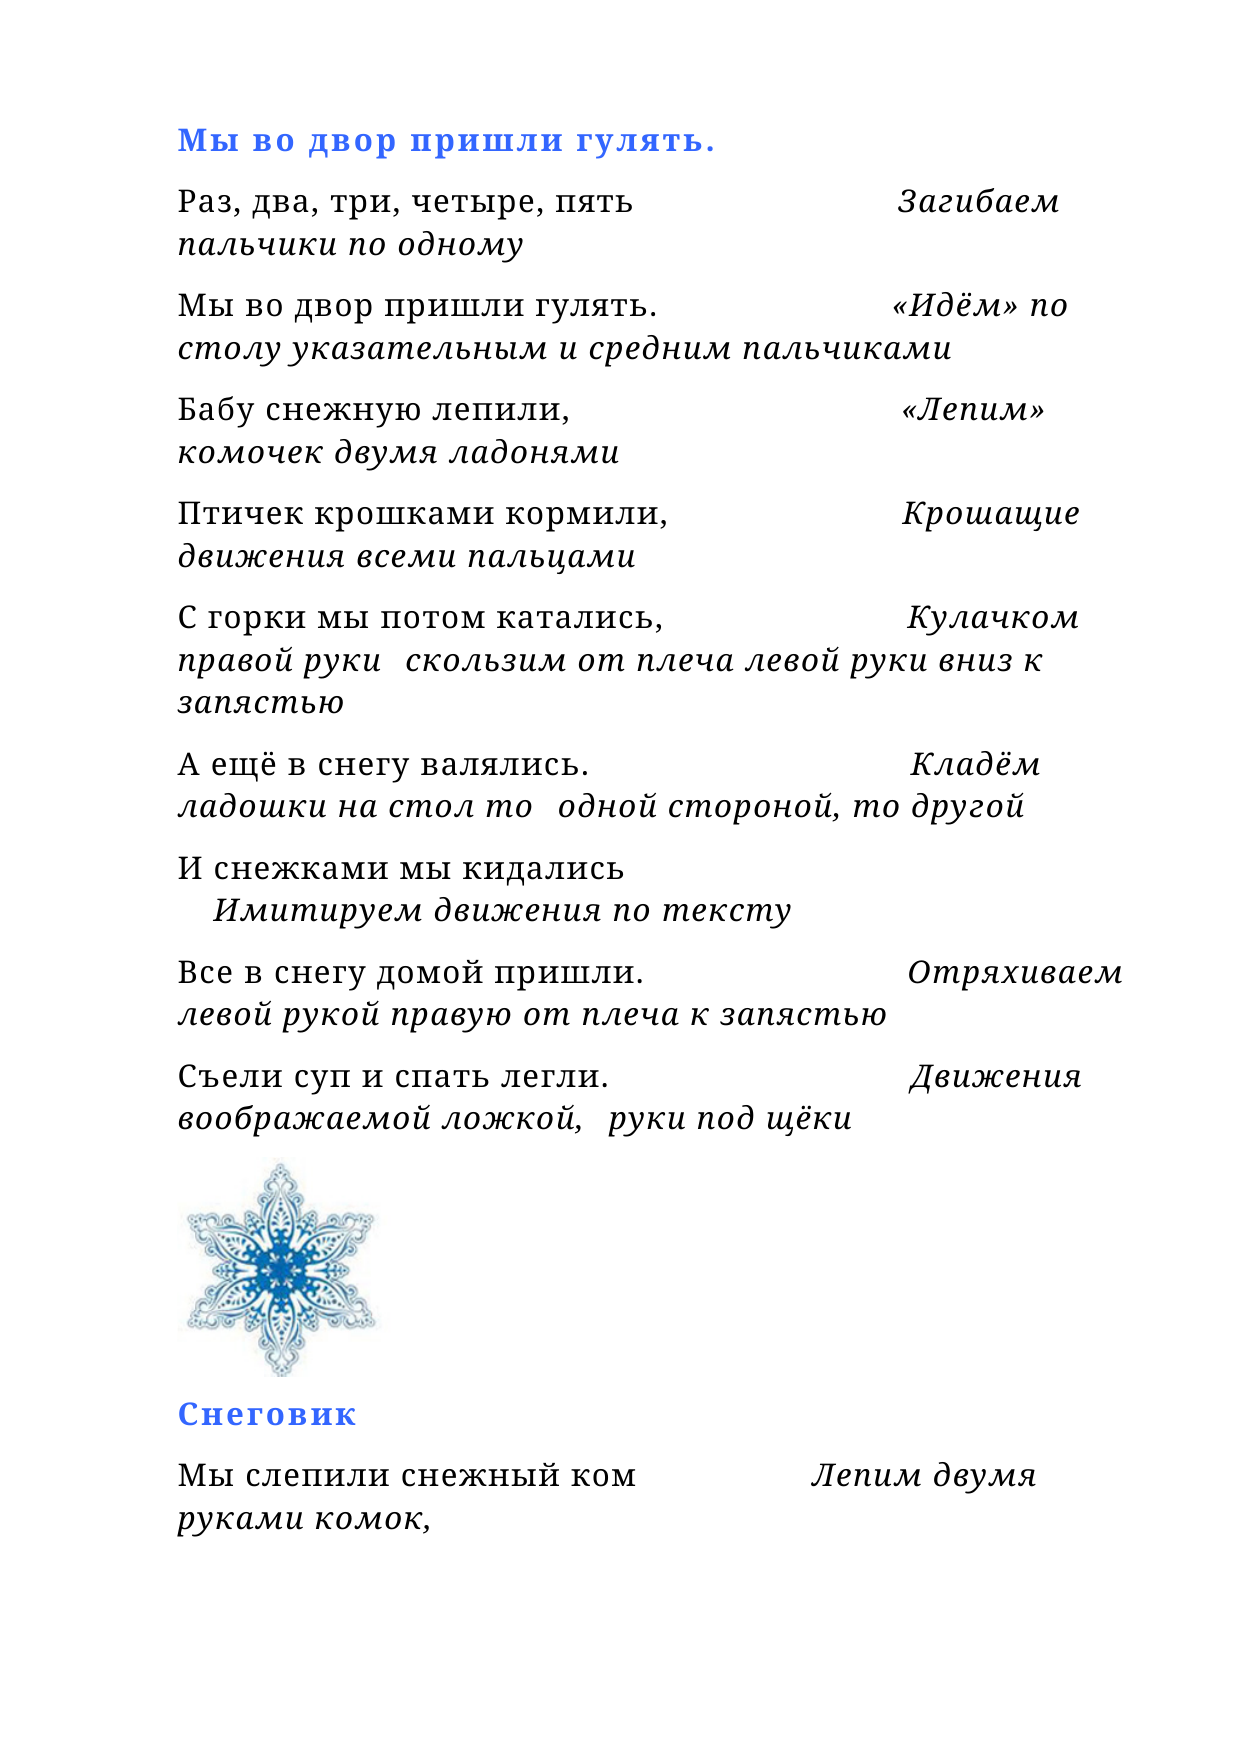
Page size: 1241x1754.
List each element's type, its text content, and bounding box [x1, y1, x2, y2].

text С горки мы потом катались, Кулачком правой руки скользим от плеча левой руки вниз к запястью [177, 595, 1152, 723]
picture [177, 1157, 399, 1377]
text Мы во двор пришли гулять. [177, 118, 1152, 161]
text Раз, два, три, четыре, пять Загибаем пальчики по одному [177, 179, 1152, 265]
text Мы во двор пришли гулять. «Идём» по столу указательным и средним пальчиками [177, 283, 1152, 369]
text Бабу снежную лепили, «Лепим» комочек двумя ладонями [177, 387, 1152, 473]
text Снеговик [177, 1392, 1152, 1435]
text Птичек крошками кормили, Крошащие движения всеми пальцами [177, 491, 1152, 577]
text И снежками мы кидались Имитируем движения по тексту [177, 846, 1152, 931]
text Все в снегу домой пришли. Отряхиваем левой рукой правую от плеча к запястью [177, 950, 1152, 1035]
text Мы слепили снежный ком Лепим двумя руками комок, [177, 1453, 1152, 1539]
text Съели суп и спать легли. Движения воображаемой ложкой, руки под щёки [177, 1054, 1152, 1139]
text А ещё в снегу валялись. Кладём ладошки на стол то одной стороной, то другой [177, 742, 1152, 827]
